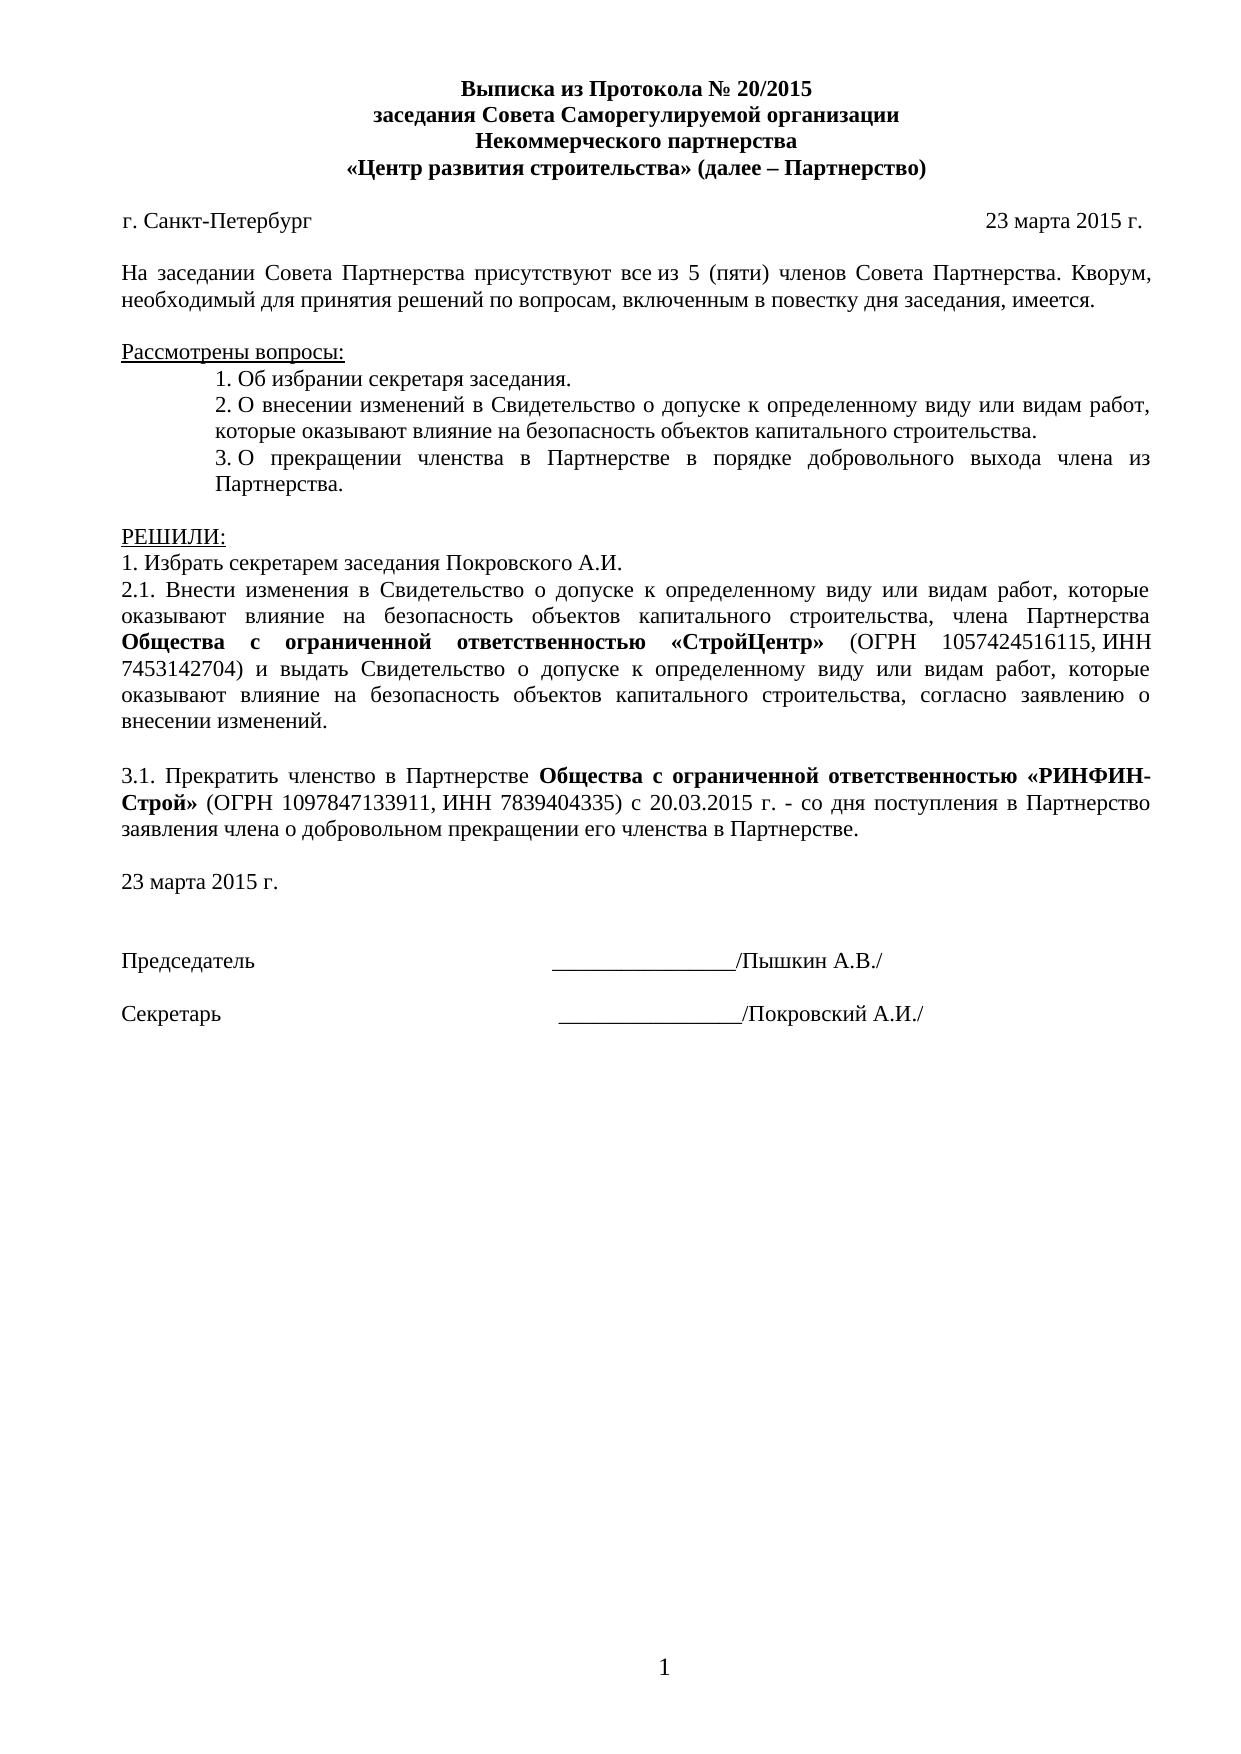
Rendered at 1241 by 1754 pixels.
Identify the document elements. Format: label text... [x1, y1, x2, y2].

text Некоммерческого партнерства [121, 128, 1152, 154]
text 2. О внесении изменений в Свидетельство о допуске к определенному виду или видам работ, которые оказывают влияние на безопасность объектов капитального строительства. [215, 391, 1152, 444]
text 1. Избрать секретарем заседания Покровского А.И. [121, 549, 1152, 576]
table_header г. Санкт-Петербург [111, 207, 632, 233]
text 3. О прекращении членства в Партнерстве в порядке добровольного выхода члена из Партнерства. [215, 444, 1152, 497]
text 23 марта 2015 г. [121, 868, 1152, 894]
text 1. Об избрании секретаря заседания. [215, 365, 1152, 391]
text «Центр развития строительства» (далее – Партнерство) [121, 154, 1152, 180]
text Выписка из Протокола № 20/2015 [121, 75, 1152, 101]
text Секретарь ________________/Покровский А.И./ [121, 1000, 1152, 1026]
text На заседании Совета Партнерства присутствуют все из 5 (пяти) членов Совета Партнерства. Кворум, необходимый для принятия решений по вопросам, включенным в повестку дня заседания, имеется. [121, 259, 1152, 312]
table_header 23 марта 2015 г. [633, 207, 1154, 233]
text 2.1. Внести изменения в Свидетельство о допуске к определенному виду или видам работ, которые оказывают влияние на безопасность объектов капитального строительства, члена Партнерства Общества с ограниченной ответственностью «СтройЦентр» (ОГРН 1057424516115, ИНН 7453142704) и выдать Свидетельство о допуске к определенному виду или видам работ, которые оказывают влияние на безопасность объектов капитального строительства, согласно заявлению о внесении изменений. [121, 576, 1152, 734]
text Председатель ________________/Пышкин А.В./ [121, 947, 1152, 973]
text Рассмотрены вопросы: [121, 338, 1152, 365]
text РЕШИЛИ: [121, 523, 1152, 549]
text 3.1. Прекратить членство в Партнерстве Общества с ограниченной ответственностью «РИНФИН-Строй» (ОГРН 1097847133911, ИНН 7839404335) с 20.03.2015 г. - со дня поступления в Партнерство заявления члена о добровольном прекращении его членства в Партнерстве. [121, 762, 1152, 842]
text заседания Совета Саморегулируемой организации [121, 101, 1152, 128]
